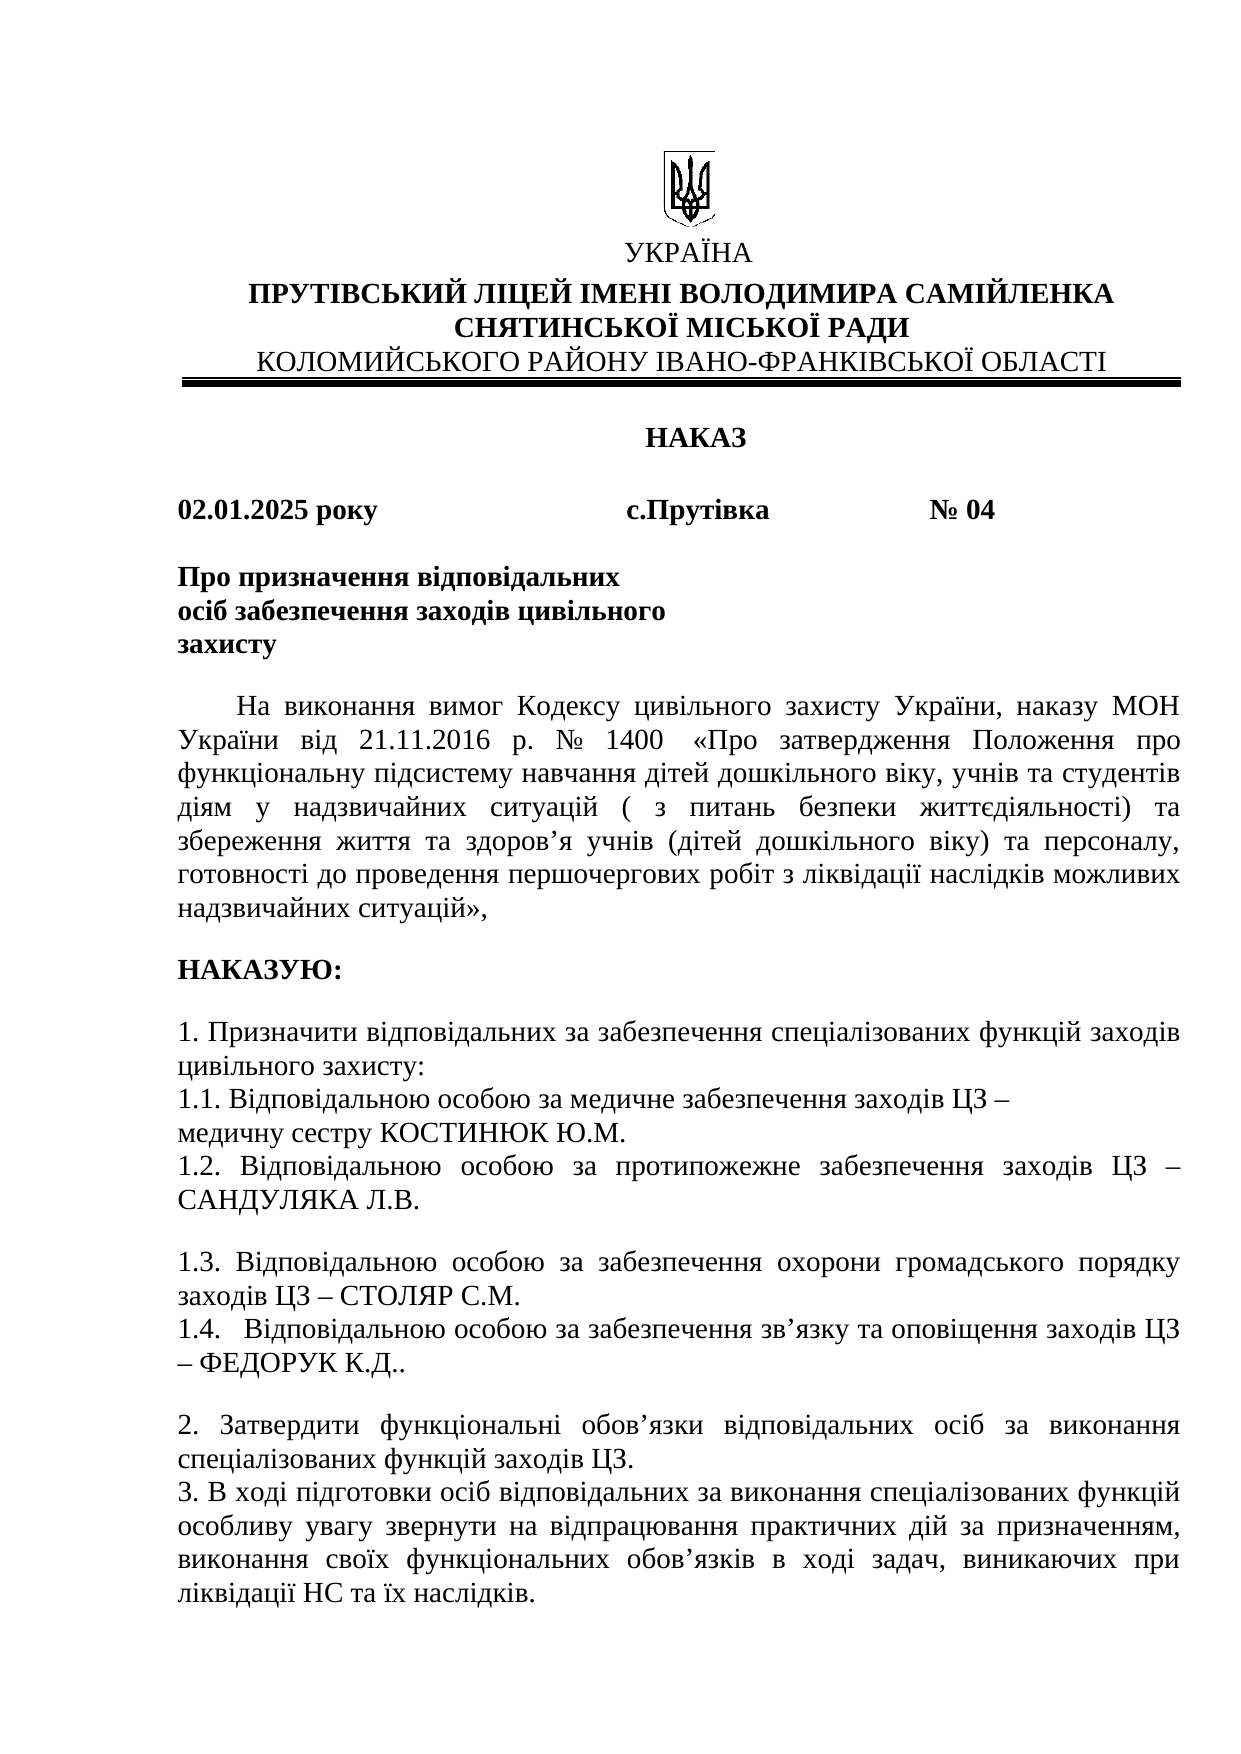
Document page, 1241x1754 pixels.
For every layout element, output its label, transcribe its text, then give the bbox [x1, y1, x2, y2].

text 2. Затвердити функціональні обов’язки відповідальних осіб за виконання спеціалізованих функцій заходів ЦЗ. [177, 1407, 1181, 1474]
table_header УКРАЇНА ПРУТІВСЬКИЙ ЛІЦЕЙ ІМЕНІ ВОЛОДИМИРА САМІЙЛЕНКА СНЯТИНСЬКОЇ МІСЬКОЇ РАДИ КОЛОМИЙСЬКОГО РАЙОНУ ІВАНО-ФРАНКІВСЬКОЇ ОБЛАСТІ [182, 151, 1181, 377]
text 1.2. Відповідальною особою за протипожежне забезпечення заходів ЦЗ – САНДУЛЯКА Л.В. [177, 1148, 1181, 1216]
text НАКАЗ [177, 420, 1181, 454]
text 1.4. Відповідальною особою за забезпечення зв’язку та оповіщення заходів ЦЗ – ФЕДОРУК К.Д.. [177, 1311, 1181, 1378]
text НАКАЗУЮ: [177, 952, 1181, 986]
text На виконання вимог Кодексу цивільного захисту України, наказу МОН України від 21.11.2016 р. № 1400 «Про затвердження Положення про функціональну підсистему навчання дітей дошкільного віку, учнів та студентів діям у надзвичайних ситуацій ( з питань безпеки життєдіяльності) та збереження життя та здоров’я учнів (дітей дошкільного віку) та персоналу, готовності до проведення першочергових робіт з ліквідації наслідків можливих надзвичайних ситуацій», [177, 688, 1181, 923]
text медичну сестру КОСТИНЮК Ю.М. [177, 1115, 1181, 1148]
text 1.1. Відповідальною особою за медичне забезпечення заходів ЦЗ – [177, 1081, 1181, 1115]
text осіб забезпечення заходів цивільного [177, 593, 1181, 626]
text захисту [177, 626, 1181, 660]
text 02.01.2025 року с.Прутівка № 04 [177, 492, 1181, 526]
text Про призначення відповідальних [177, 559, 1181, 593]
text 3. В ході підготовки осіб відповідальних за виконання спеціалізованих функцій особливу увагу звернути на відпрацювання практичних дій за призначенням, виконання своїх функціональних обов’язків в ході задач, виникаючих при ліквідації НС та їх наслідків. [177, 1474, 1181, 1608]
text 1.3. Відповідальною особою за забезпечення охорони громадського порядку заходів ЦЗ – СТОЛЯР С.М. [177, 1244, 1181, 1311]
text 1. Призначити відповідальних за забезпечення спеціалізованих функцій заходів цивільного захисту: [177, 1014, 1181, 1081]
